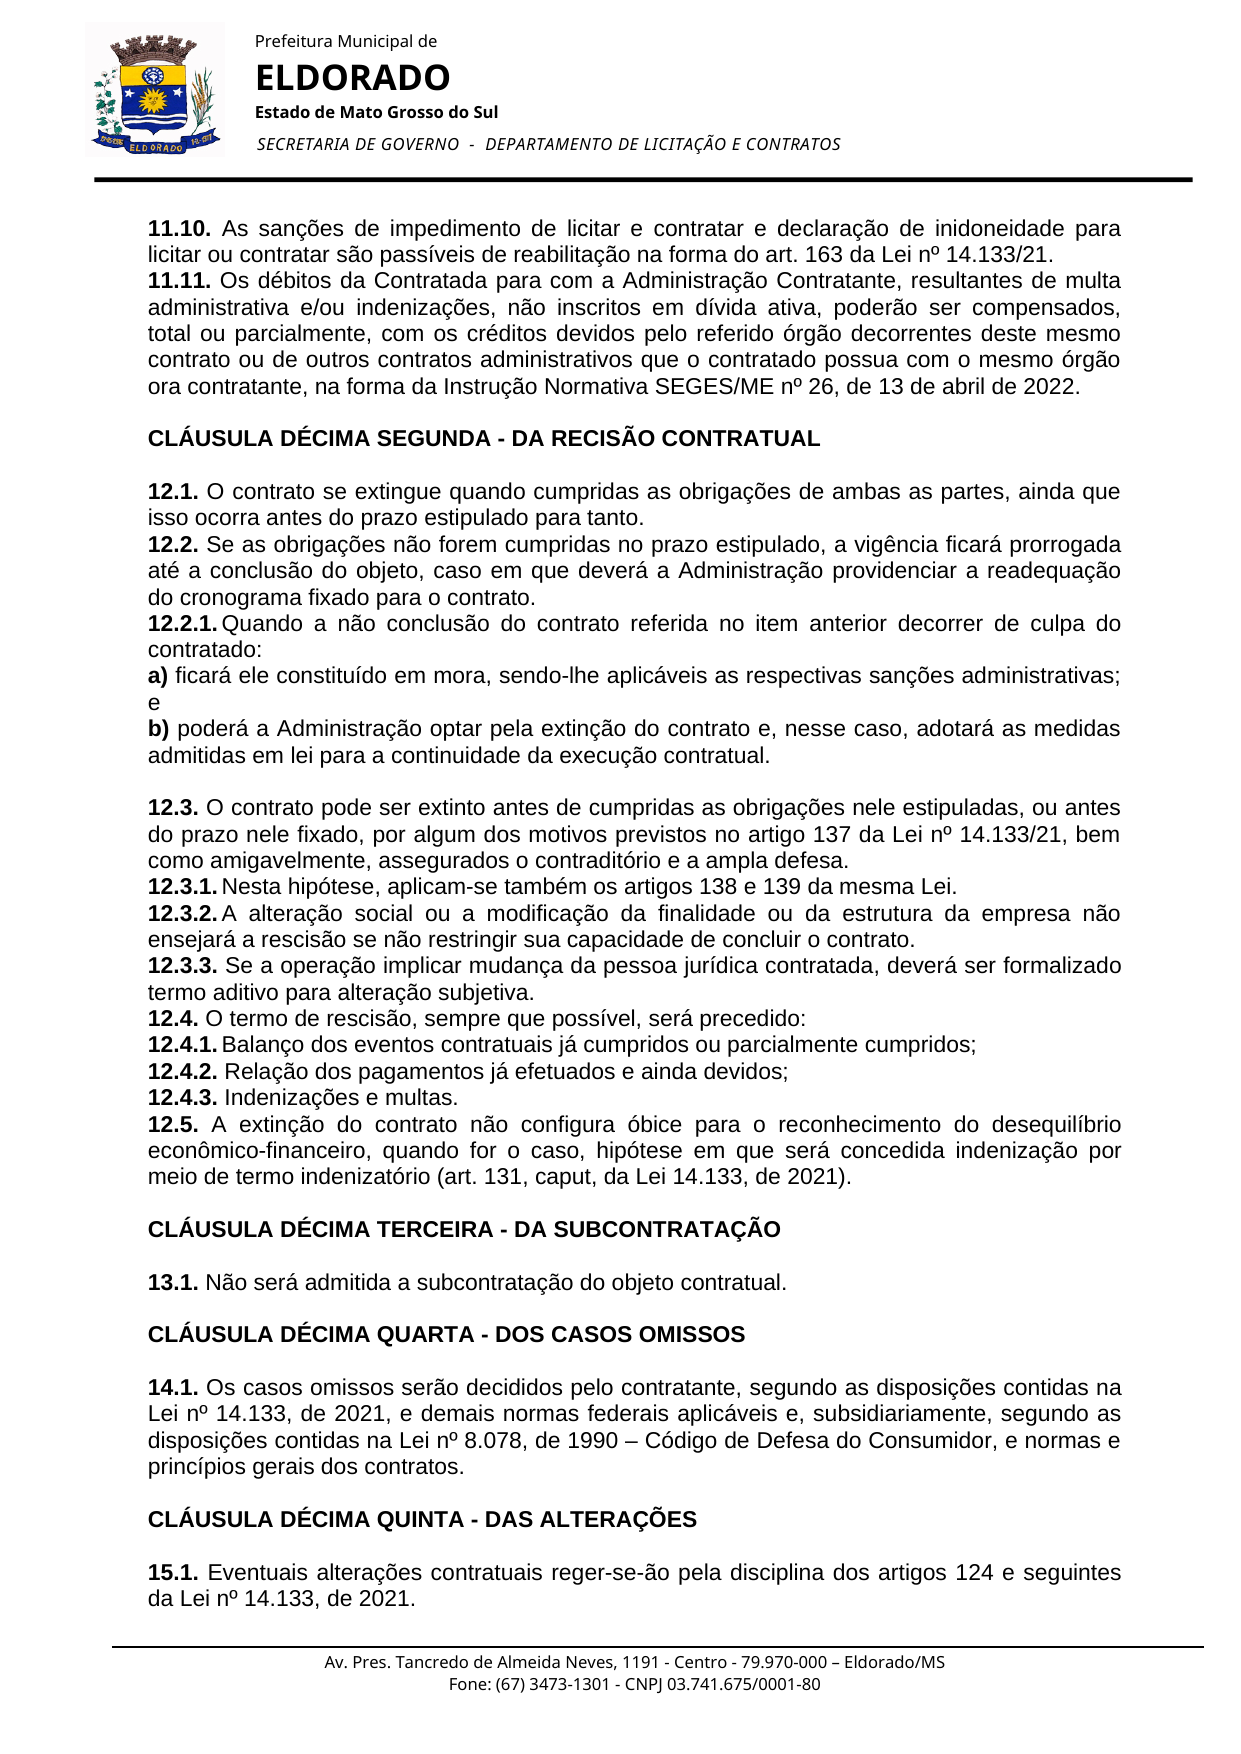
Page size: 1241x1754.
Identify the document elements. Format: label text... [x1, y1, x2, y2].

text 11.11. Os débitos da Contratada para com a Administração Contratante, resultantes de multa administrativa e/ou indenizações, não inscritos em dívida ativa, poderão ser compensados, total ou parcialmente, com os créditos devidos pelo referido órgão decorrentes deste mesmo contrato ou de outros contratos administrativos que o contratado possua com o mesmo órgão ora contratante, na forma da Instrução Normativa SEGES/ME nº 26, de 13 de abril de 2022. [148, 267, 1122, 399]
text CLÁUSULA DÉCIMA SEGUNDA - DA RECISÃO CONTRATUAL [148, 425, 1122, 452]
text CLÁUSULA DÉCIMA QUARTA - DOS CASOS OMISSOS [148, 1321, 1122, 1348]
text b) poderá a Administração optar pela extinção do contrato e, nesse caso, adotará as medidas admitidas em lei para a continuidade da execução contratual. [148, 715, 1122, 768]
text 12.4.2. Relação dos pagamentos já efetuados e ainda devidos; [148, 1058, 1122, 1084]
text 12.2.1. Quando a não conclusão do contrato referida no item anterior decorrer de culpa do contratado: [148, 610, 1122, 662]
text 12.4. O termo de rescisão, sempre que possível, será precedido: [148, 1005, 1122, 1031]
text 12.1. O contrato se extingue quando cumpridas as obrigações de ambas as partes, ainda que isso ocorra antes do prazo estipulado para tanto. [148, 478, 1122, 531]
text 11.10. As sanções de impedimento de licitar e contratar e declaração de inidoneidade para licitar ou contratar são passíveis de reabilitação na forma do art. 163 da Lei nº 14.133/21. [148, 214, 1122, 267]
text a) ficará ele constituído em mora, sendo-lhe aplicáveis as respectivas sanções administrativas; e [148, 662, 1122, 715]
text 13.1. Não será admitida a subcontratação do objeto contratual. [148, 1269, 1122, 1295]
text 12.4.3. Indenizações e multas. [148, 1084, 1122, 1111]
text 12.3.3. Se a operação implicar mudança da pessoa jurídica contratada, deverá ser formalizado termo aditivo para alteração subjetiva. [148, 952, 1122, 1005]
text 12.3.2. A alteração social ou a modificação da finalidade ou da estrutura da empresa não ensejará a rescisão se não restringir sua capacidade de concluir o contrato. [148, 900, 1122, 952]
text CLÁUSULA DÉCIMA QUINTA - DAS ALTERAÇÕES [148, 1506, 1122, 1532]
text CLÁUSULA DÉCIMA TERCEIRA - DA SUBCONTRATAÇÃO [148, 1216, 1122, 1242]
text 12.5. A extinção do contrato não configura óbice para o reconhecimento do desequilíbrio econômico-financeiro, quando for o caso, hipótese em que será concedida indenização por meio de termo indenizatório (art. 131, caput, da Lei 14.133, de 2021). [148, 1111, 1122, 1189]
text 12.4.1. Balanço dos eventos contratuais já cumpridos ou parcialmente cumpridos; [148, 1031, 1122, 1058]
text 15.1. Eventuais alterações contratuais reger-se-ão pela disciplina dos artigos 124 e seguintes da Lei nº 14.133, de 2021. [148, 1558, 1122, 1611]
text 12.3.1. Nesta hipótese, aplicam-se também os artigos 138 e 139 da mesma Lei. [148, 873, 1122, 900]
text 12.3. O contrato pode ser extinto antes de cumpridas as obrigações nele estipuladas, ou antes do prazo nele fixado, por algum dos motivos previstos no artigo 137 da Lei nº 14.133/21, bem como amigavelmente, assegurados o contraditório e a ampla defesa. [148, 794, 1122, 873]
text 14.1. Os casos omissos serão decididos pelo contratante, segundo as disposições contidas na Lei nº 14.133, de 2021, e demais normas federais aplicáveis e, subsidiariamente, segundo as disposições contidas na Lei nº 8.078, de 1990 – Código de Defesa do Consumidor, e normas e princípios gerais dos contratos. [148, 1374, 1122, 1479]
text 12.2. Se as obrigações não forem cumpridas no prazo estipulado, a vigência ficará prorrogada até a conclusão do objeto, caso em que deverá a Administração providenciar a readequação do cronograma fixado para o contrato. [148, 531, 1122, 610]
picture [85, 22, 225, 157]
